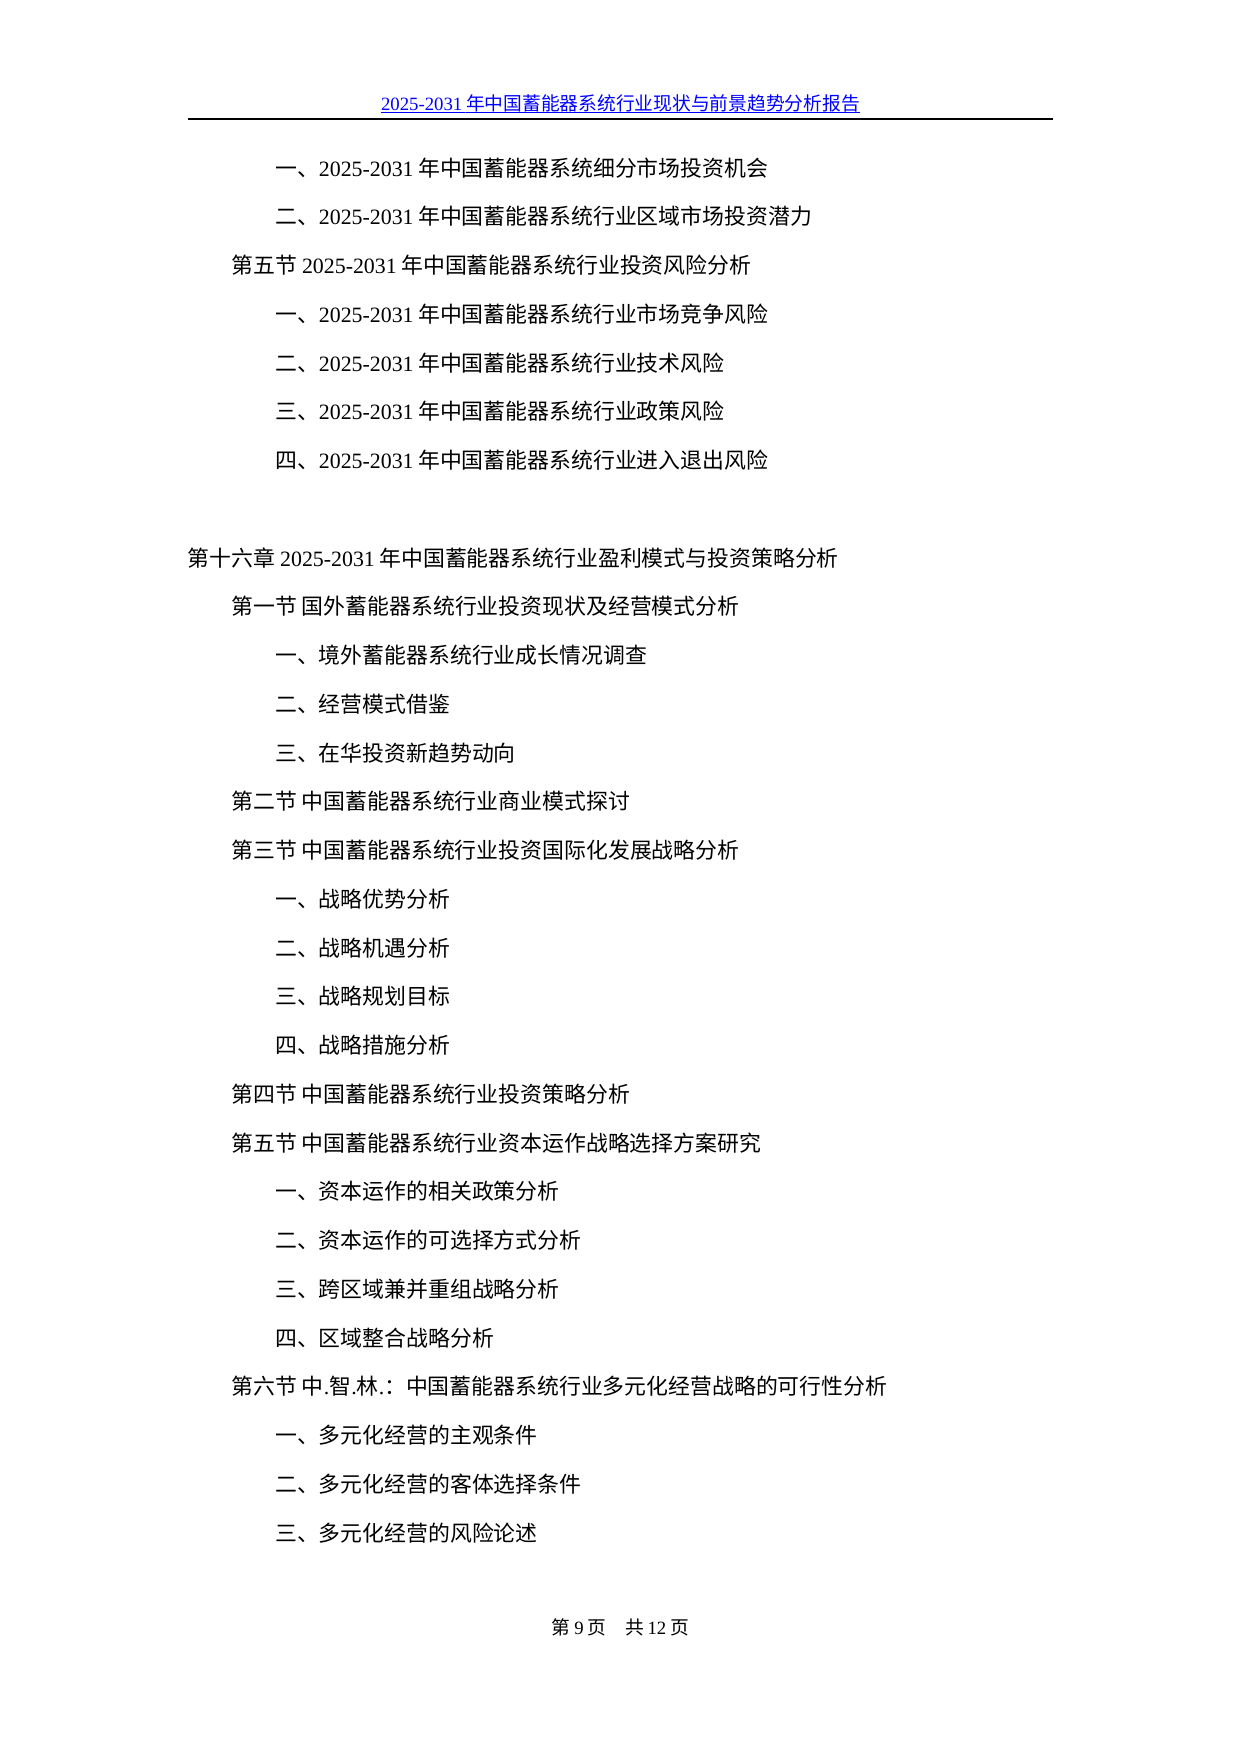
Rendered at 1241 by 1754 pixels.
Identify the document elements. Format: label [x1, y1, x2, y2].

text [187, 150, 1053, 1548]
